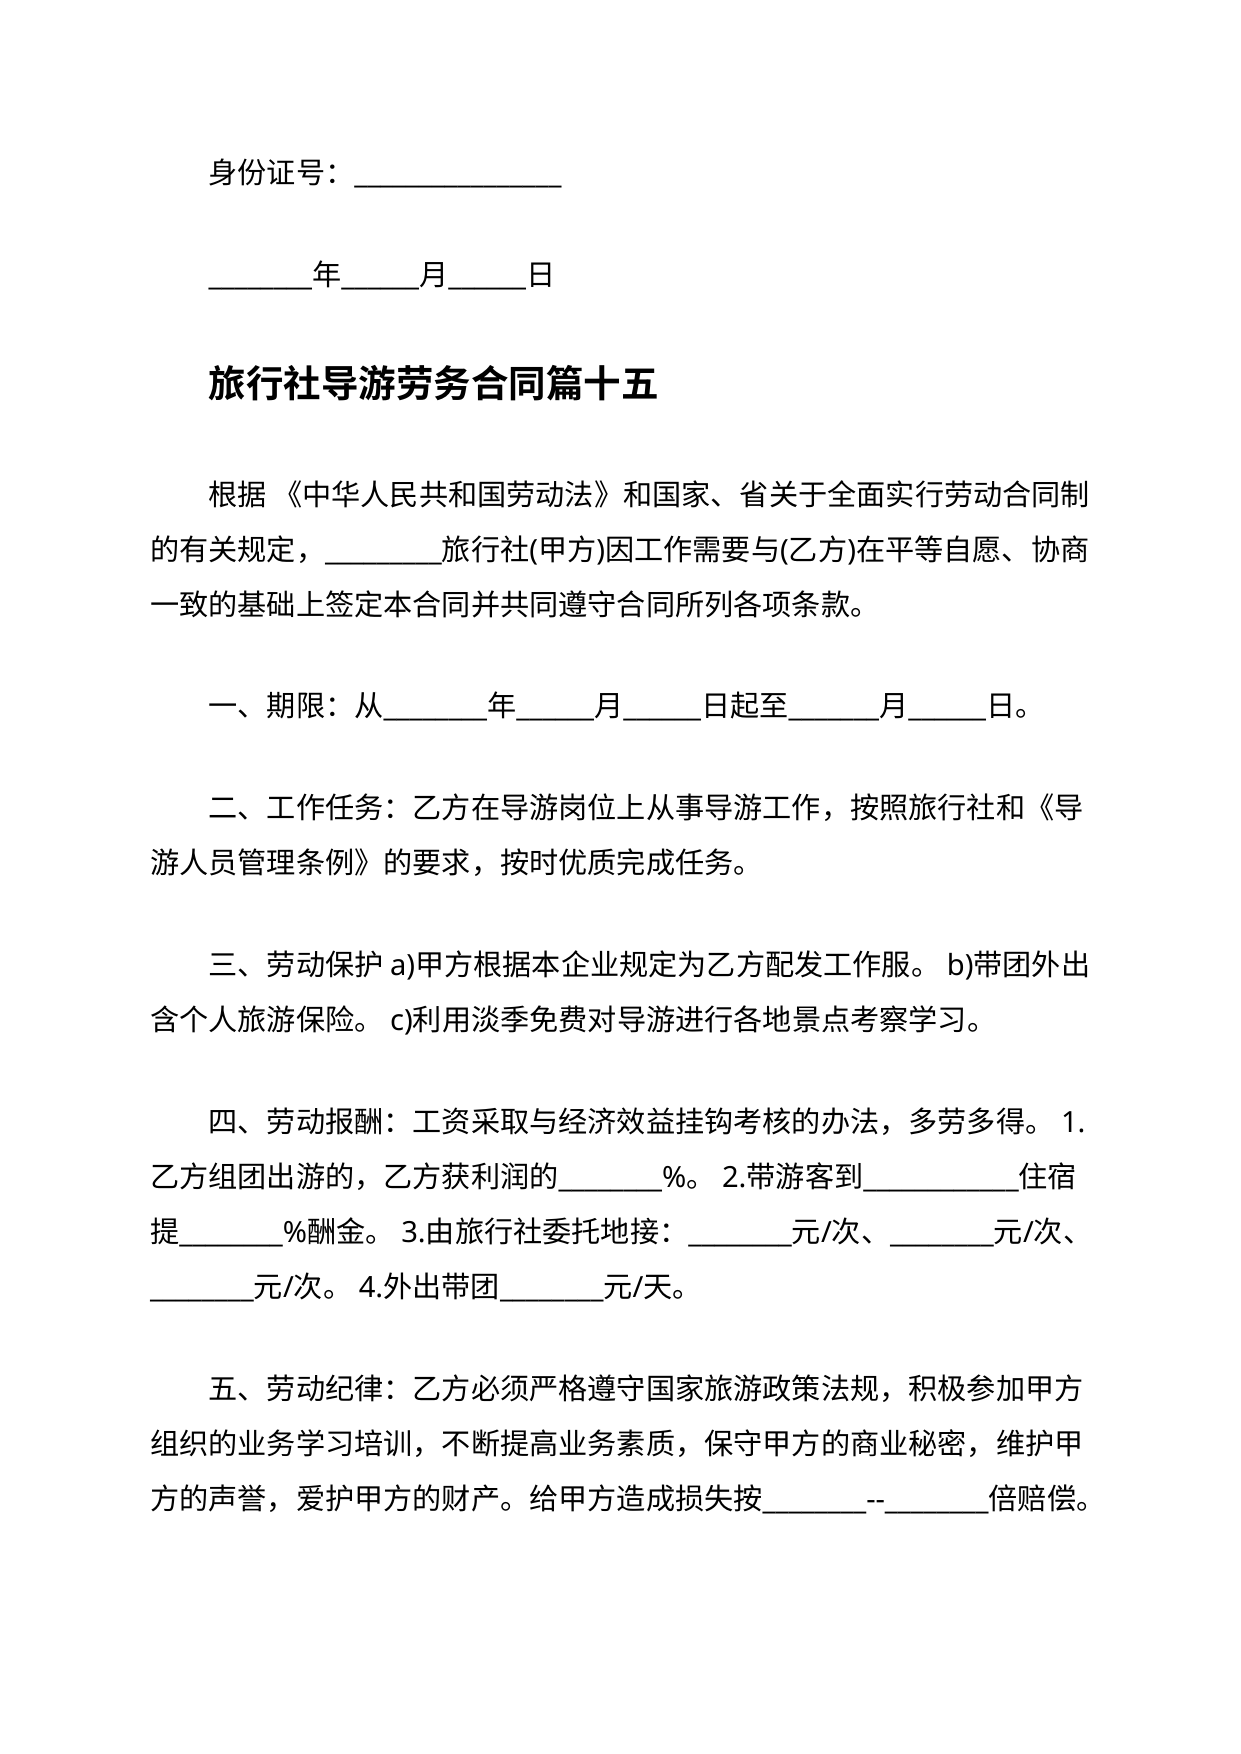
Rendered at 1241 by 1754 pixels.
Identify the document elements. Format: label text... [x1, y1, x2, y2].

text 根据 《中华人民共和国劳动法》和国家、省关于全面实行劳动合同制的有关规定，_________旅行社(甲方)因工作需要与(乙方)在平等自愿、协商一致的基础上签定本合同并共同遵守合同所列各项条款。 [150, 471, 1090, 623]
text 四、劳动报酬：工资采取与经济效益挂钩考核的办法，多劳多得。 1.乙方组团出游的，乙方获利润的________%。 2.带游客到____________住宿提________%酬金。 3.由旅行社委托地接：________元/次、________元/次、________元/次。 4.外出带团________元/天。 [150, 1099, 1090, 1306]
text 五、劳动纪律：乙方必须严格遵守国家旅游政策法规，积极参加甲方组织的业务学习培训，不断提高业务素质，保守甲方的商业秘密，维护甲方的声誉，爱护甲方的财产。给甲方造成损失按________--________倍赔偿。 [150, 1366, 1090, 1518]
text 二、工作任务：乙方在导游岗位上从事导游工作，按照旅行社和《导游人员管理条例》的要求，按时优质完成任务。 [150, 785, 1090, 882]
text 三、劳动保护 a)甲方根据本企业规定为乙方配发工作服。 b)带团外出含个人旅游保险。 c)利用淡季免费对导游进行各地景点考察学习。 [150, 942, 1090, 1039]
text 身份证号：________________ [150, 150, 1090, 192]
text ________年______月______日 [150, 252, 1090, 294]
text 一、期限：从________年______月______日起至_______月______日。 [150, 683, 1090, 725]
text 旅行社导游劳务合同篇十五 [150, 354, 1090, 408]
